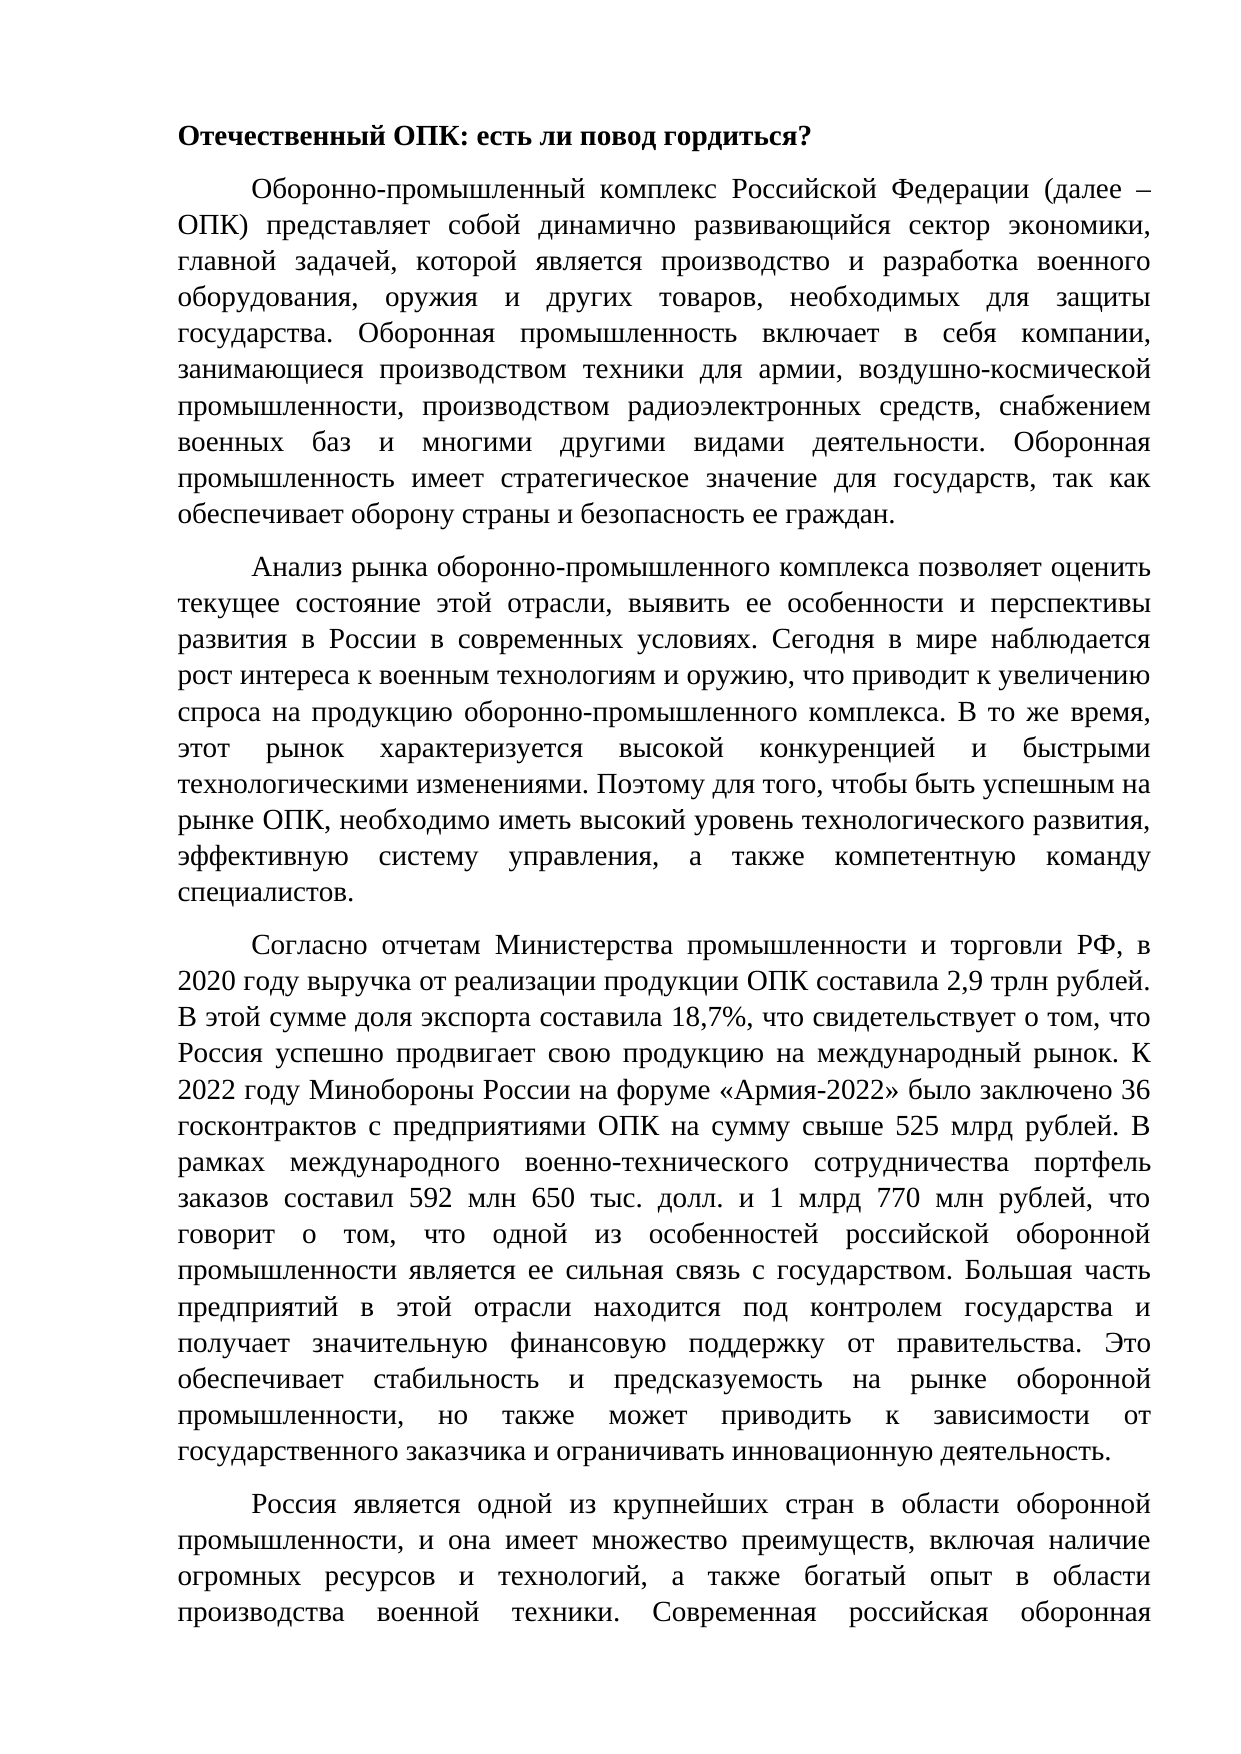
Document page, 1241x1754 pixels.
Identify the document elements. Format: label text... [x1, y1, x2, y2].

text Отечественный ОПК: есть ли повод гордиться? [177, 118, 1152, 152]
text Согласно отчетам Министерства промышленности и торговли РФ, в 2020 году выручка от реализации продукции ОПК составила 2,9 трлн рублей. В этой сумме доля экспорта составила 18,7%, что свидетельствует о том, что Россия успешно продвигает свою продукцию на международный рынок. К 2022 году Минобороны России на форуме «Армия-2022» было заключено 36 госконтрактов с предприятиями ОПК на сумму свыше 525 млрд рублей. В рамках международного военно-технического сотрудничества портфель заказов составил 592 млн 650 тыс. долл. и 1 млрд 770 млн рублей, что говорит о том, что одной из особенностей российской оборонной промышленности является ее сильная связь с государством. Большая часть предприятий в этой отрасли находится под контролем государства и получает значительную финансовую поддержку от правительства. Это обеспечивает стабильность и предсказуемость на рынке оборонной промышленности, но также может приводить к зависимости от государственного заказчика и ограничивать инновационную деятельность. [177, 927, 1152, 1467]
text Анализ рынка оборонно-промышленного комплекса позволяет оценить текущее состояние этой отрасли, выявить ее особенности и перспективы развития в России в современных условиях. Сегодня в мире наблюдается рост интереса к военным технологиям и оружию, что приводит к увеличению спроса на продукцию оборонно-промышленного комплекса. В то же время, этот рынок характеризуется высокой конкуренцией и быстрыми технологическими изменениями. Поэтому для того, чтобы быть успешным на рынке ОПК, необходимо иметь высокий уровень технологического развития, эффективную систему управления, а также компетентную команду специалистов. [177, 549, 1152, 908]
text Оборонно-промышленный комплекс Российской Федерации (далее – ОПК) представляет собой динамично развивающийся сектор экономики, главной задачей, которой является производство и разработка военного оборудования, оружия и других товаров, необходимых для защиты государства. Оборонная промышленность включает в себя компании, занимающиеся производством техники для армии, воздушно-космической промышленности, производством радиоэлектронных средств, снабжением военных баз и многими другими видами деятельности. Оборонная промышленность имеет стратегическое значение для государств, так как обеспечивает оборону страны и безопасность ее граждан. [177, 171, 1152, 530]
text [177, 1486, 1152, 1628]
